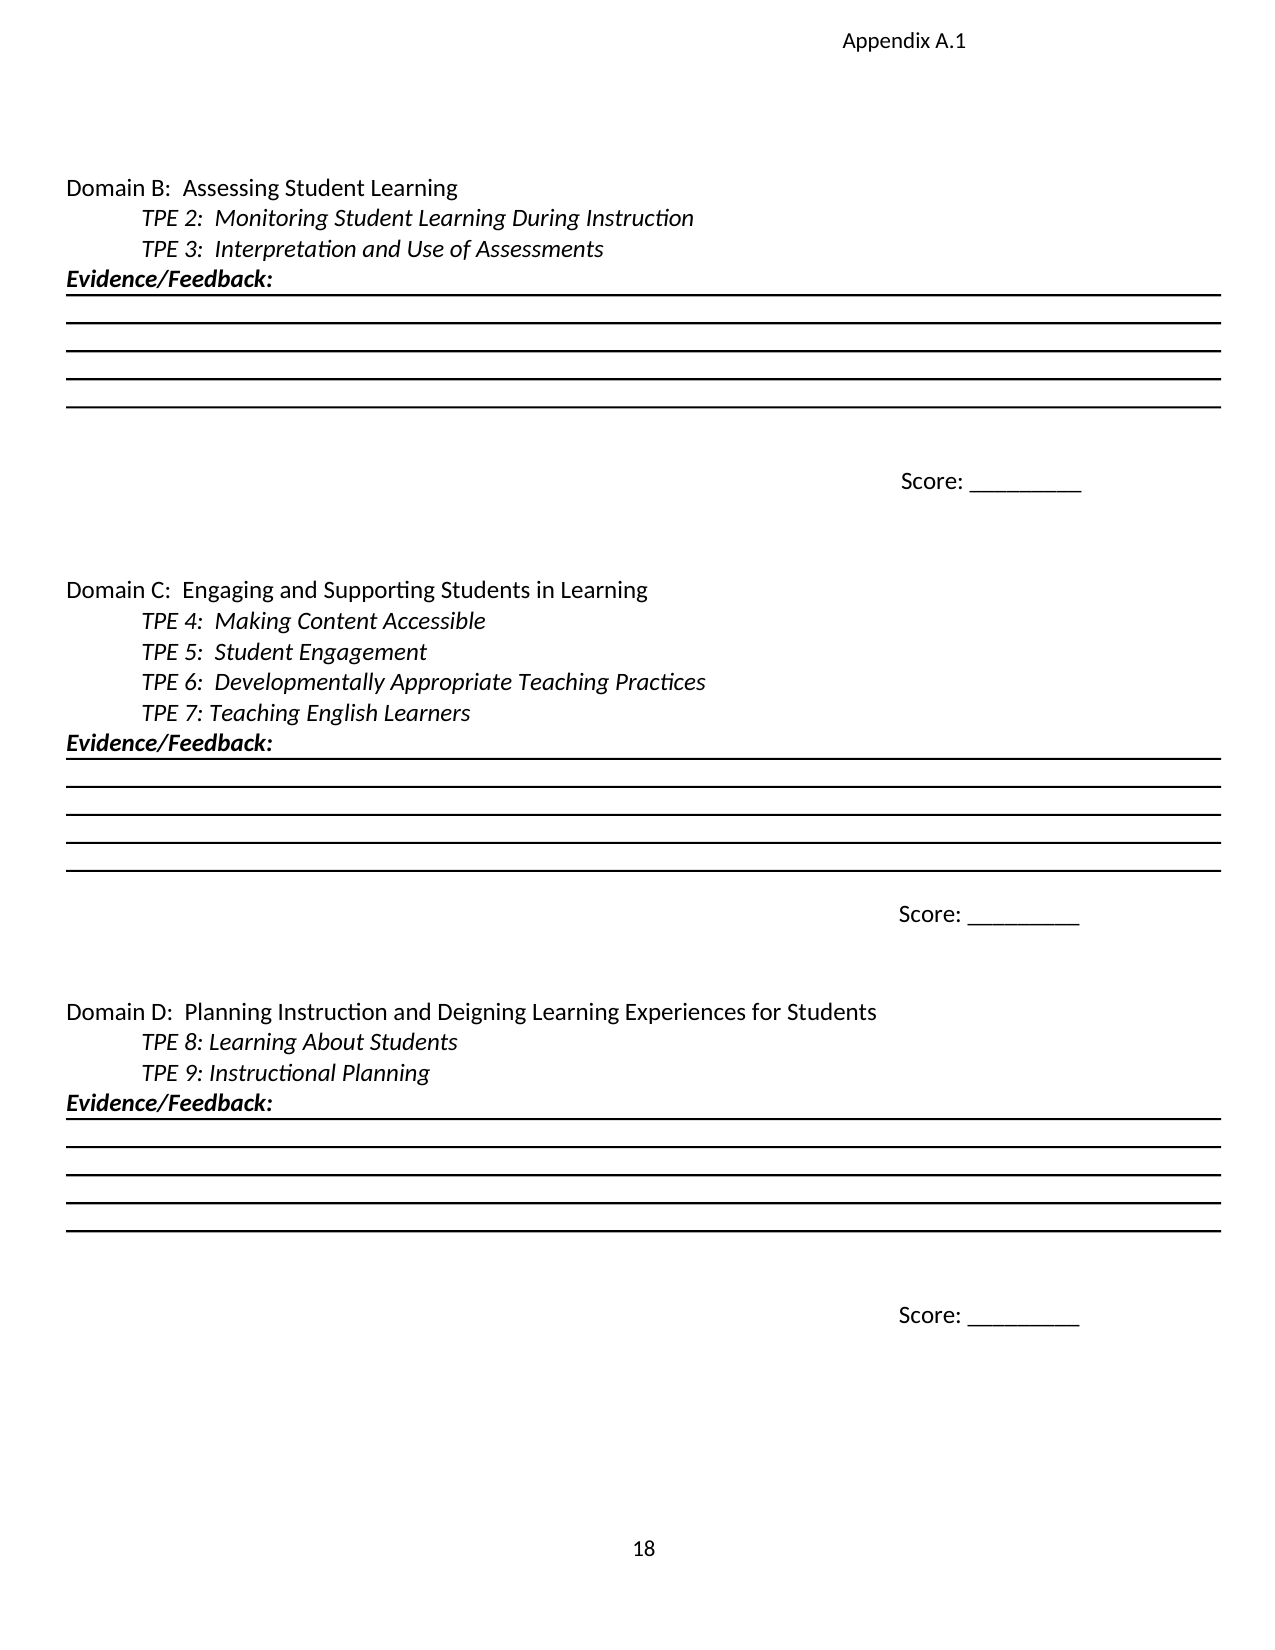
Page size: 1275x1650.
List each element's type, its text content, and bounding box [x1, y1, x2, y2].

text TPE 4: Making Content Accessible [66, 605, 1221, 636]
text TPE 8: Learning About Students [66, 1027, 1221, 1057]
text Evidence/Feedback: [66, 264, 1221, 294]
text TPE 2: Monitoring Student Learning During Instruction [66, 203, 1221, 233]
text Evidence/Feedback: [66, 727, 1221, 757]
text TPE 7: Teaching English Learners [66, 697, 1221, 727]
text Score: _________ [66, 1299, 1221, 1329]
text TPE 3: Interpretation and Use of Assessments [66, 233, 1221, 264]
text Domain C: Engaging and Supporting Students in Learning [66, 575, 1221, 605]
text Evidence/Feedback: [66, 1088, 1221, 1118]
text TPE 9: Instructional Planning [66, 1057, 1221, 1088]
text TPE 6: Developmentally Appropriate Teaching Practices [66, 666, 1221, 697]
text TPE 5: Student Engagement [66, 636, 1221, 666]
text Score: _________ [66, 465, 1221, 495]
text Score: _________ [66, 898, 1221, 928]
text Domain B: Assessing Student Learning [66, 172, 1221, 203]
text Domain D: Planning Instruction and Deigning Learning Experiences for Students [66, 996, 1221, 1027]
